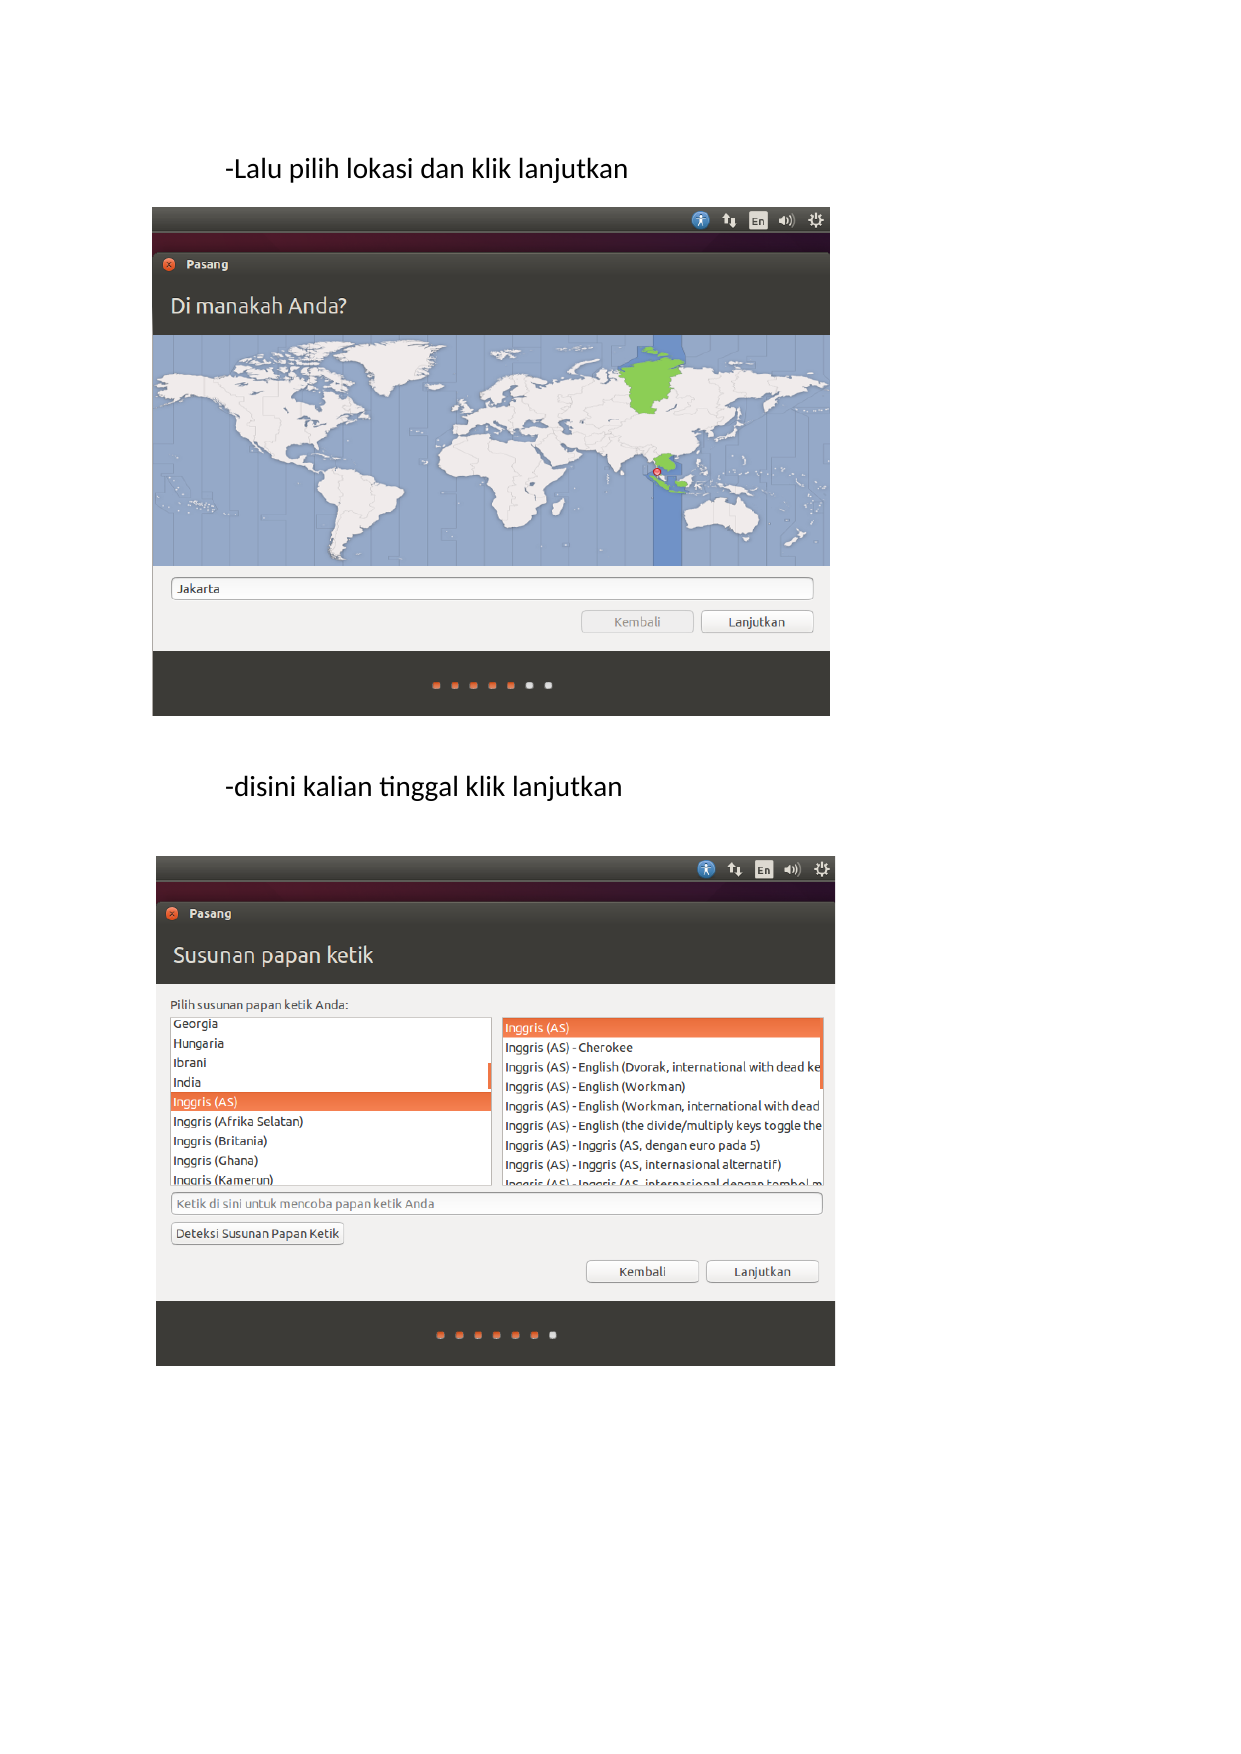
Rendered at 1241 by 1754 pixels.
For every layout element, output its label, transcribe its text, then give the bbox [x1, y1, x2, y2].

text -Lalu pilih lokasi dan klik lanjutkan [150, 150, 1090, 186]
text -disini kalian tinggal klik lanjutkan [150, 768, 1090, 803]
picture [156, 856, 836, 1366]
picture [152, 207, 830, 716]
